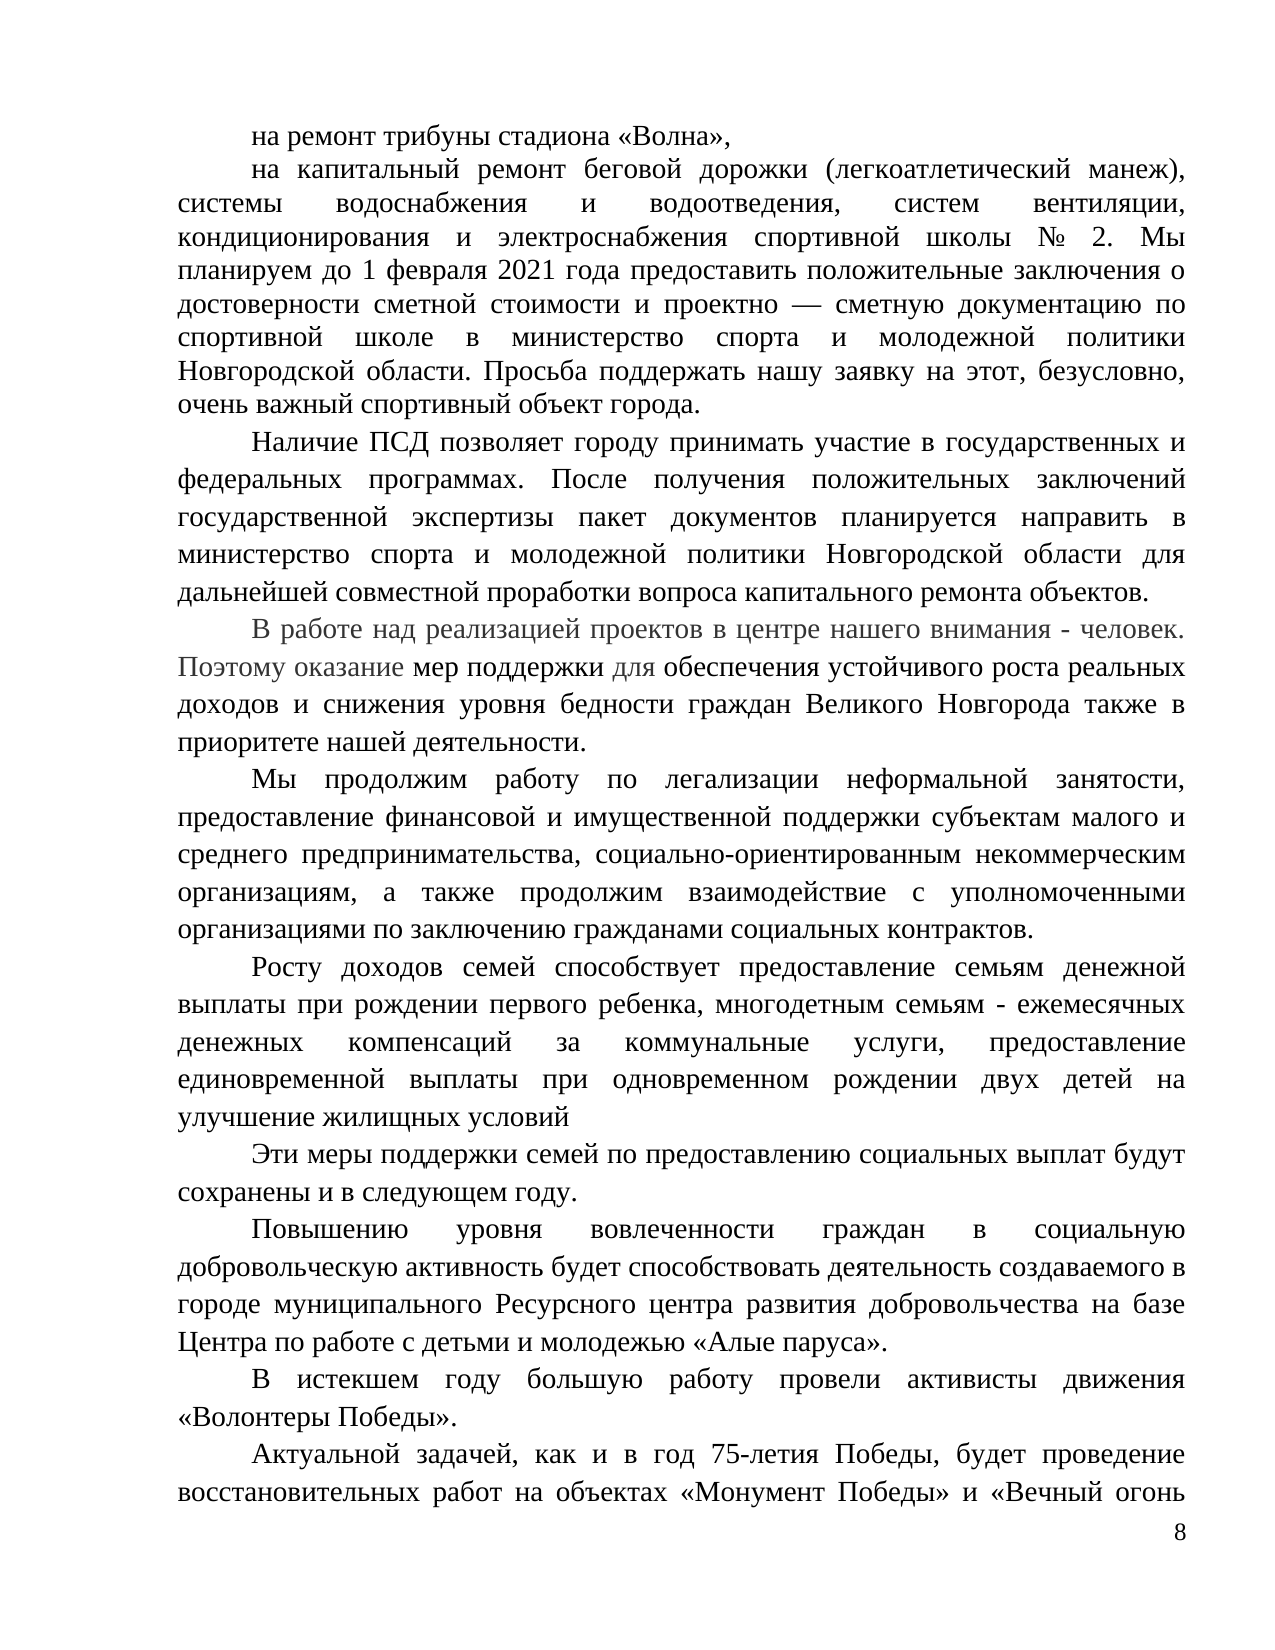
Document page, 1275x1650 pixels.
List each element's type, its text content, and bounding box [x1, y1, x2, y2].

text на капитальный ремонт беговой дорожки (легкоатлетический манеж), системы водоснабжения и водоотведения, систем вентиляции, кондиционирования и электроснабжения спортивной школы № 2. Мы планируем до 1 февраля 2021 года предоставить положительные заключения о достоверности сметной стоимости и проектно — сметную документацию по спортивной школе в министерство спорта и молодежной политики Новгородской области. Просьба поддержать нашу заявку на этот, безусловно, очень важный спортивный объект города. [177, 152, 1186, 420]
text В истекшем году большую работу провели активисты движения «Волонтеры Победы». [177, 1357, 1186, 1432]
text Эти меры поддержки семей по предоставлению социальных выплат будут сохранены и в следующем году. [177, 1132, 1186, 1207]
text Наличие ПСД позволяет городу принимать участие в государственных и федеральных программах. После получения положительных заключений государственной экспертизы пакет документов планируется направить в министерство спорта и молодежной политики Новгородской области для дальнейшей совместной проработки вопроса капитального ремонта объектов. [177, 420, 1186, 607]
text на ремонт трибуны стадиона «Волна», [177, 118, 1186, 152]
text В работе над реализацией проектов в центре нашего внимания - человек. Поэтому оказание мер поддержки для обеспечения устойчивого роста реальных доходов и снижения уровня бедности граждан Великого Новгорода также в приоритете нашей деятельности. [177, 607, 1186, 757]
text Повышению уровня вовлеченности граждан в социальную добровольческую активность будет способствовать деятельность создаваемого в городе муниципального Ресурсного центра развития добровольчества на базе Центра по работе с детьми и молодежью «Алые паруса». [177, 1207, 1186, 1357]
text Мы продолжим работу по легализации неформальной занятости, предоставление финансовой и имущественной поддержки субъектам малого и среднего предпринимательства, социально-ориентированным некоммерческим организациям, а также продолжим взаимодействие с уполномоченными организациями по заключению гражданами социальных контрактов. [177, 757, 1186, 945]
text Росту доходов семей способствует предоставление семьям денежной выплаты при рождении первого ребенка, многодетным семьям - ежемесячных денежных компенсаций за коммунальные услуги, предоставление единовременной выплаты при одновременном рождении двух детей на улучшение жилищных условий [177, 945, 1186, 1132]
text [177, 1432, 1186, 1507]
